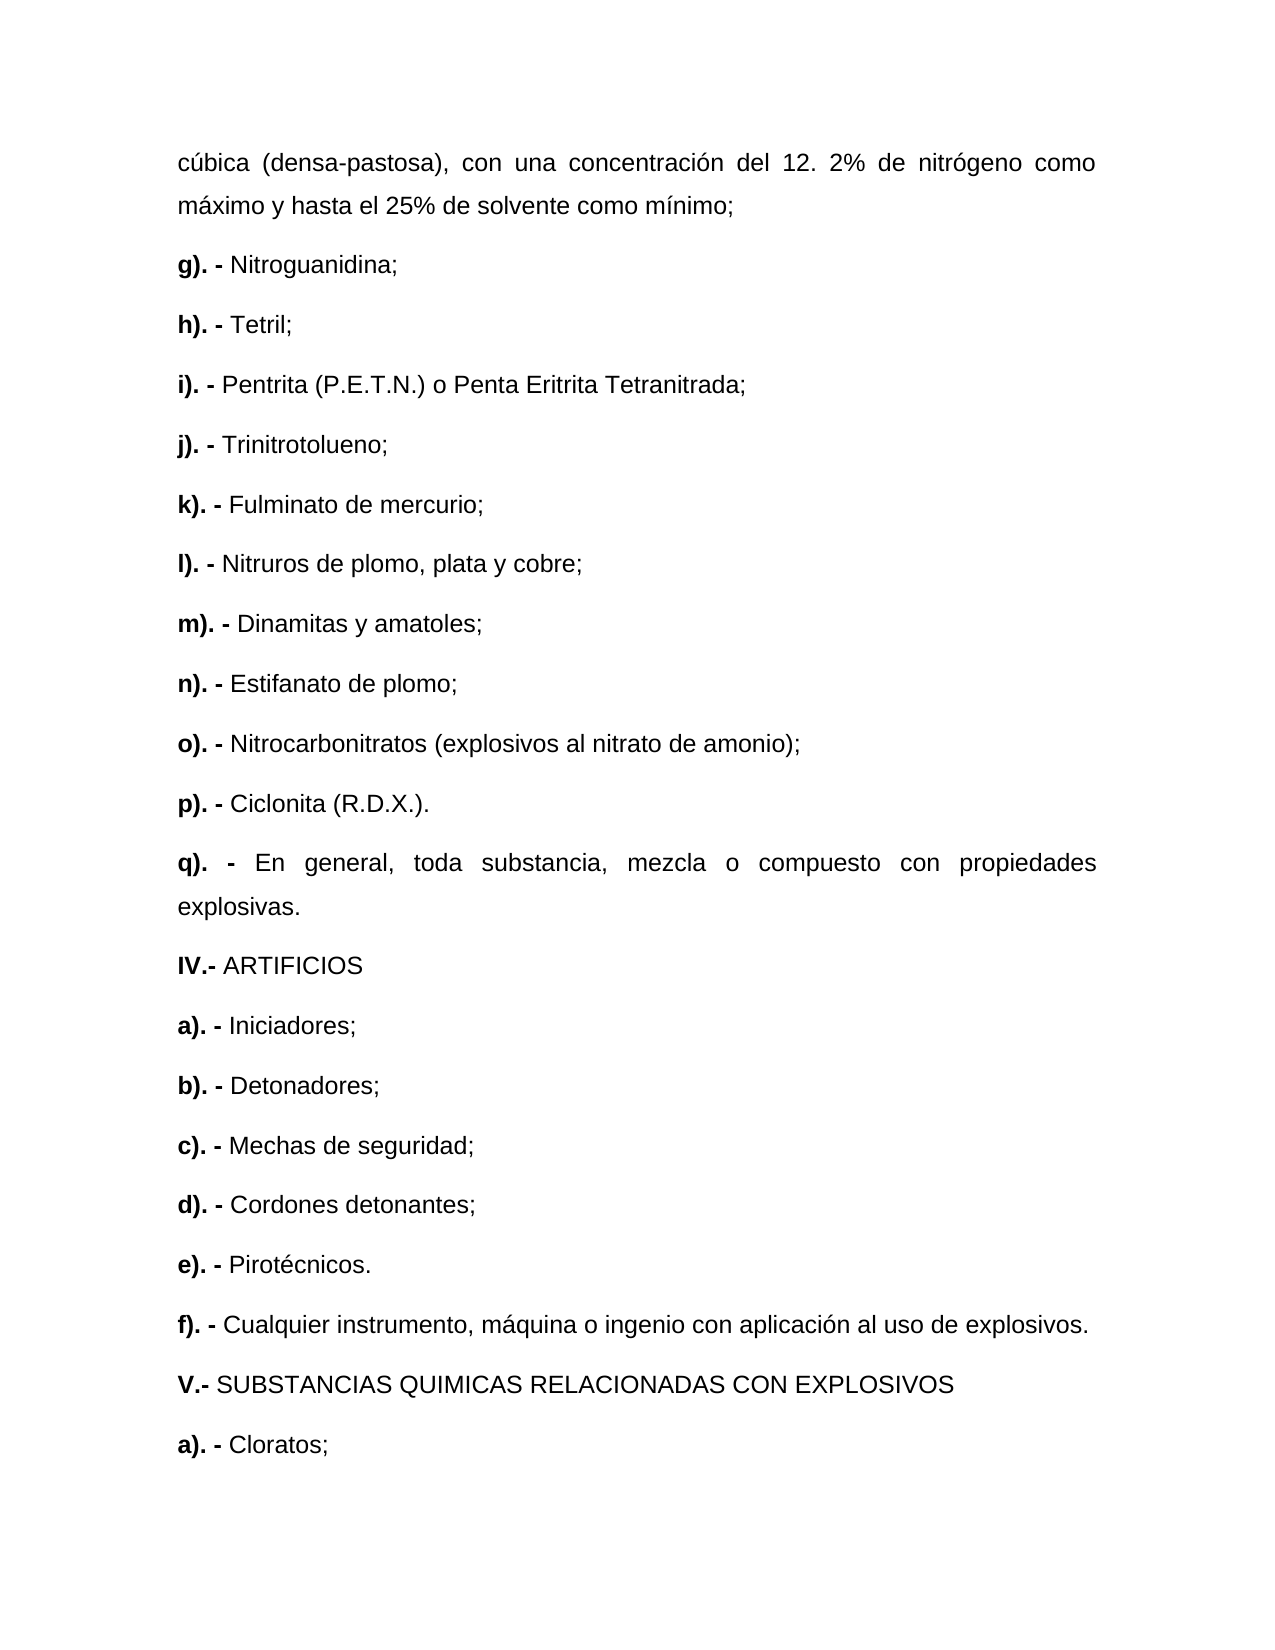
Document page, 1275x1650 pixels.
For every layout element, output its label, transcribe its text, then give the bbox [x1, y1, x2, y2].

text p). - Ciclonita (R.D.X.). [177, 789, 1098, 817]
text f). - Cualquier instrumento, máquina o ingenio con aplicación al uso de explosivos. [177, 1310, 1098, 1339]
text l). - Nitruros de plomo, plata y cobre; [177, 549, 1098, 578]
text g). - Nitroguanidina; [177, 251, 1098, 279]
text n). - Estifanato de plomo; [177, 669, 1098, 698]
text o). - Nitrocarbonitratos (explosivos al nitrato de amonio); [177, 729, 1098, 758]
text b). - Detonadores; [177, 1071, 1098, 1100]
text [177, 148, 1098, 219]
text e). - Pirotécnicos. [177, 1250, 1098, 1279]
text a). - Cloratos; [177, 1430, 1098, 1458]
text i). - Pentrita (P.E.T.N.) o Penta Eritrita Tetranitrada; [177, 370, 1098, 399]
text q). - En general, toda substancia, mezcla o compuesto con propiedades explosivas. [177, 848, 1098, 920]
text IV.- ARTIFICIOS [177, 951, 1098, 980]
text d). - Cordones detonantes; [177, 1191, 1098, 1219]
text V.- SUBSTANCIAS QUIMICAS RELACIONADAS CON EXPLOSIVOS [177, 1370, 1098, 1399]
text c). - Mechas de seguridad; [177, 1131, 1098, 1159]
text a). - Iniciadores; [177, 1011, 1098, 1040]
text k). - Fulminato de mercurio; [177, 490, 1098, 518]
text m). - Dinamitas y amatoles; [177, 609, 1098, 638]
text j). - Trinitrotolueno; [177, 430, 1098, 459]
text h). - Tetril; [177, 310, 1098, 339]
